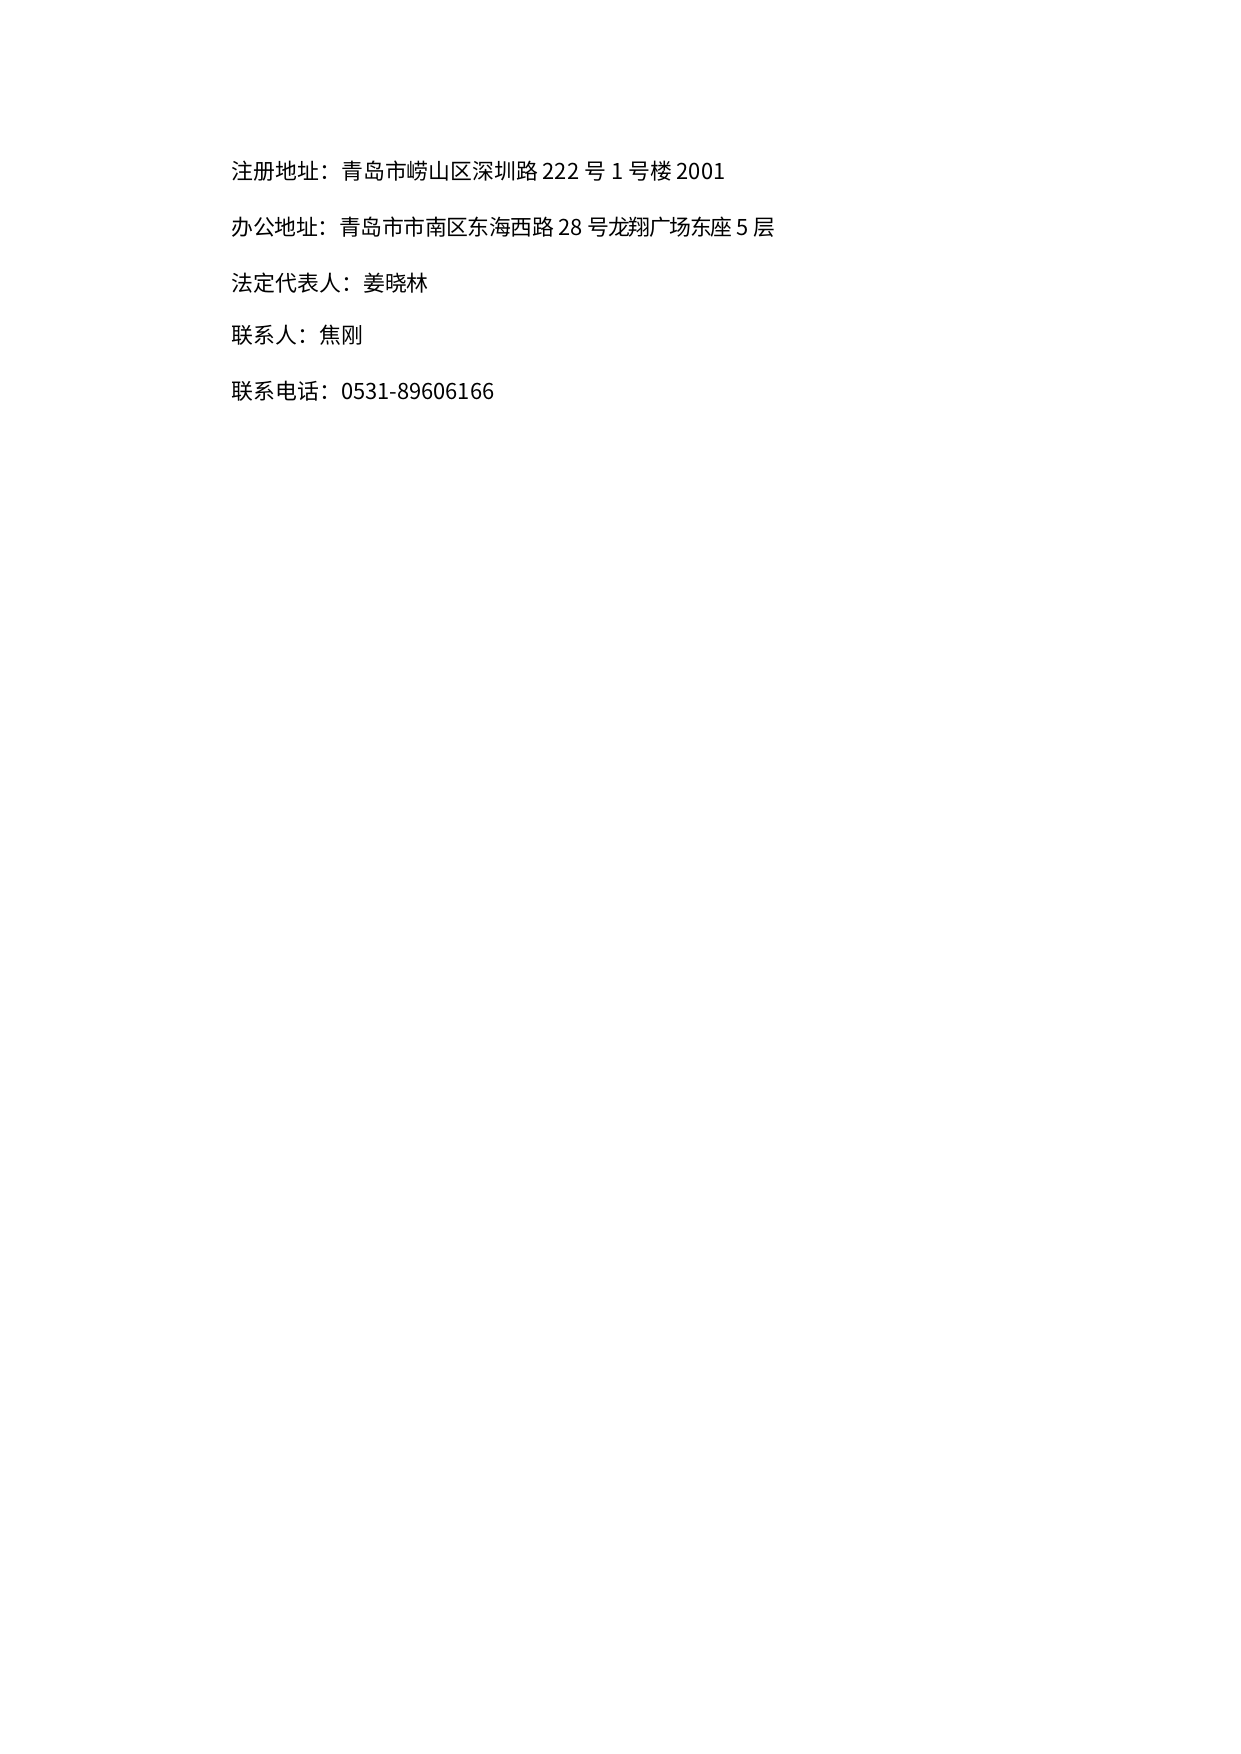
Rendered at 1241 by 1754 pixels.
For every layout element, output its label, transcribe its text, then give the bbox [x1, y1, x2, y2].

text 注册地址：青岛市崂山区深圳路 222 号 1 号楼 2001 [232, 154, 1115, 186]
text 办公地址：青岛市市南区东海西路 28 号龙翔广场东座 5 层法定代表人：姜晓林 [232, 210, 789, 297]
text 联系人：焦刚 [232, 322, 1115, 349]
text 联系电话：0531-89606166 [232, 374, 1115, 406]
